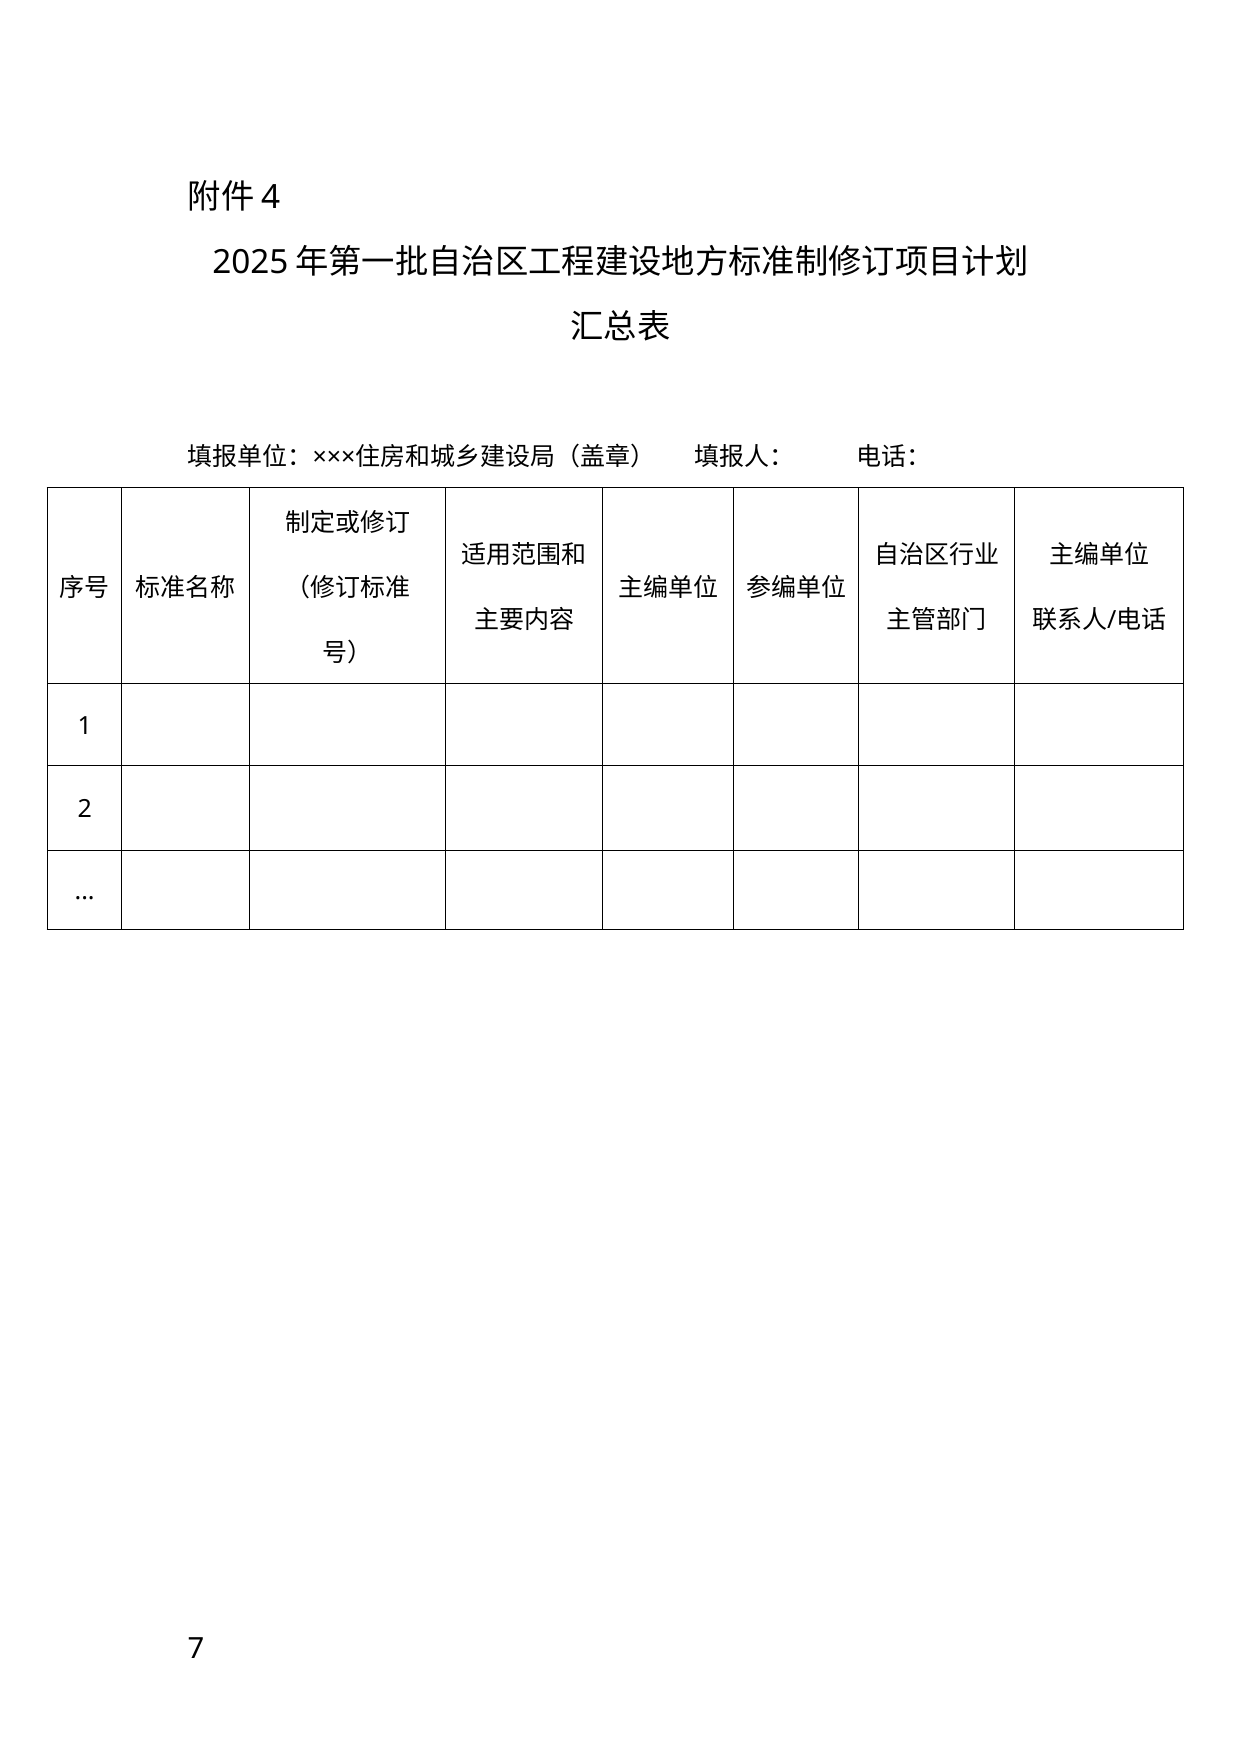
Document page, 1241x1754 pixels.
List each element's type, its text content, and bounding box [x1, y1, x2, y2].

table_header 自治区行业主管部门 [859, 488, 1014, 683]
table_cell [603, 766, 733, 850]
table_cell [603, 684, 733, 765]
table_header 适用范围和主要内容 [446, 488, 602, 683]
table_cell [446, 766, 602, 850]
table_cell [859, 766, 1014, 850]
text 填报单位：×××住房和城乡建设局（盖章） 填报人： 电话： [187, 422, 1053, 487]
table_cell [1015, 766, 1183, 850]
table_cell [446, 684, 602, 765]
table_header 序号 [48, 488, 121, 683]
table_cell [1015, 684, 1183, 765]
table_cell [603, 851, 733, 929]
table_header 主编单位 联系人/电话 [1015, 488, 1183, 683]
table_header 参编单位 [734, 488, 858, 683]
table_cell [122, 851, 249, 929]
table_cell 2 [48, 766, 121, 850]
table_cell 1 [48, 684, 121, 765]
table_cell ... [48, 851, 121, 929]
text 汇总表 [187, 292, 1053, 357]
table_header 标准名称 [122, 488, 249, 683]
list 附件4 [187, 162, 1053, 227]
table_cell [734, 766, 858, 850]
table_cell [446, 851, 602, 929]
table_cell [859, 851, 1014, 929]
table_cell [122, 766, 249, 850]
table_header 制定或修订 （修订标准号） [250, 488, 445, 683]
table_cell [122, 684, 249, 765]
table_cell [250, 684, 445, 765]
table_cell [1015, 851, 1183, 929]
table_cell [734, 851, 858, 929]
table_header 主编单位 [603, 488, 733, 683]
table_cell [859, 684, 1014, 765]
table_cell [250, 851, 445, 929]
text 2025年第一批自治区工程建设地方标准制修订项目计划 [187, 227, 1053, 292]
table_cell [734, 684, 858, 765]
table_cell [250, 766, 445, 850]
